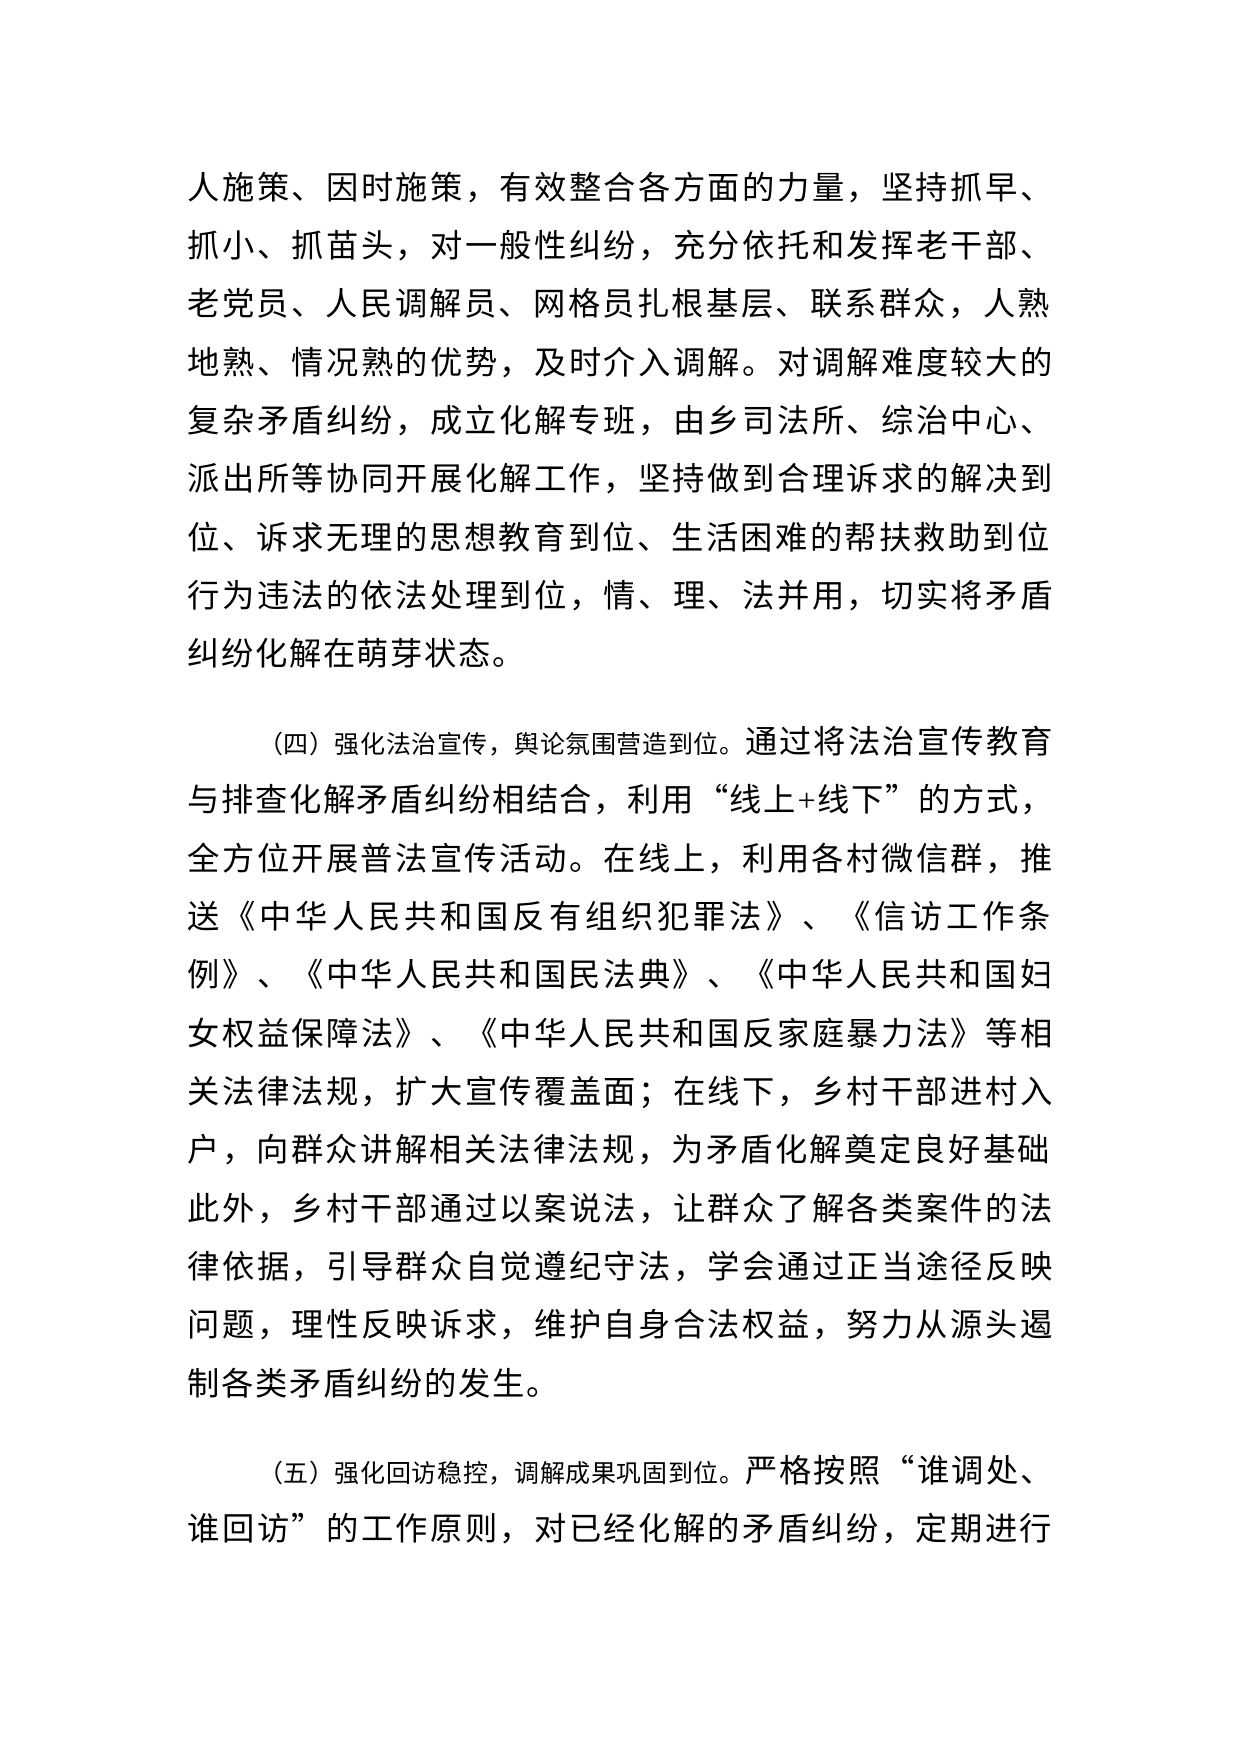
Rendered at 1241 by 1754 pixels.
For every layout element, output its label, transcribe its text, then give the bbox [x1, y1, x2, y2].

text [187, 1433, 1053, 1550]
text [187, 150, 1053, 675]
text （四）强化法治宣传，舆论氛围营造到位。通过将法治宣传教育与排查化解矛盾纠纷相结合，利用“线上+线下”的方式，全方位开展普法宣传活动。在线上，利用各村微信群，推送《中华人民共和国反有组织犯罪法》、《信访工作条例》、《中华人民共和国民法典》、《中华人民共和国妇女权益保障法》、《中华人民共和国反家庭暴力法》等相关法律法规，扩大宣传覆盖面；在线下，乡村干部进村入户，向群众讲解相关法律法规，为矛盾化解奠定良好基础。此外，乡村干部通过以案说法，让群众了解各类案件的法律依据，引导群众自觉遵纪守法，学会通过正当途径反映问题，理性反映诉求，维护自身合法权益，努力从源头遏制各类矛盾纠纷的发生。 [187, 704, 1053, 1404]
